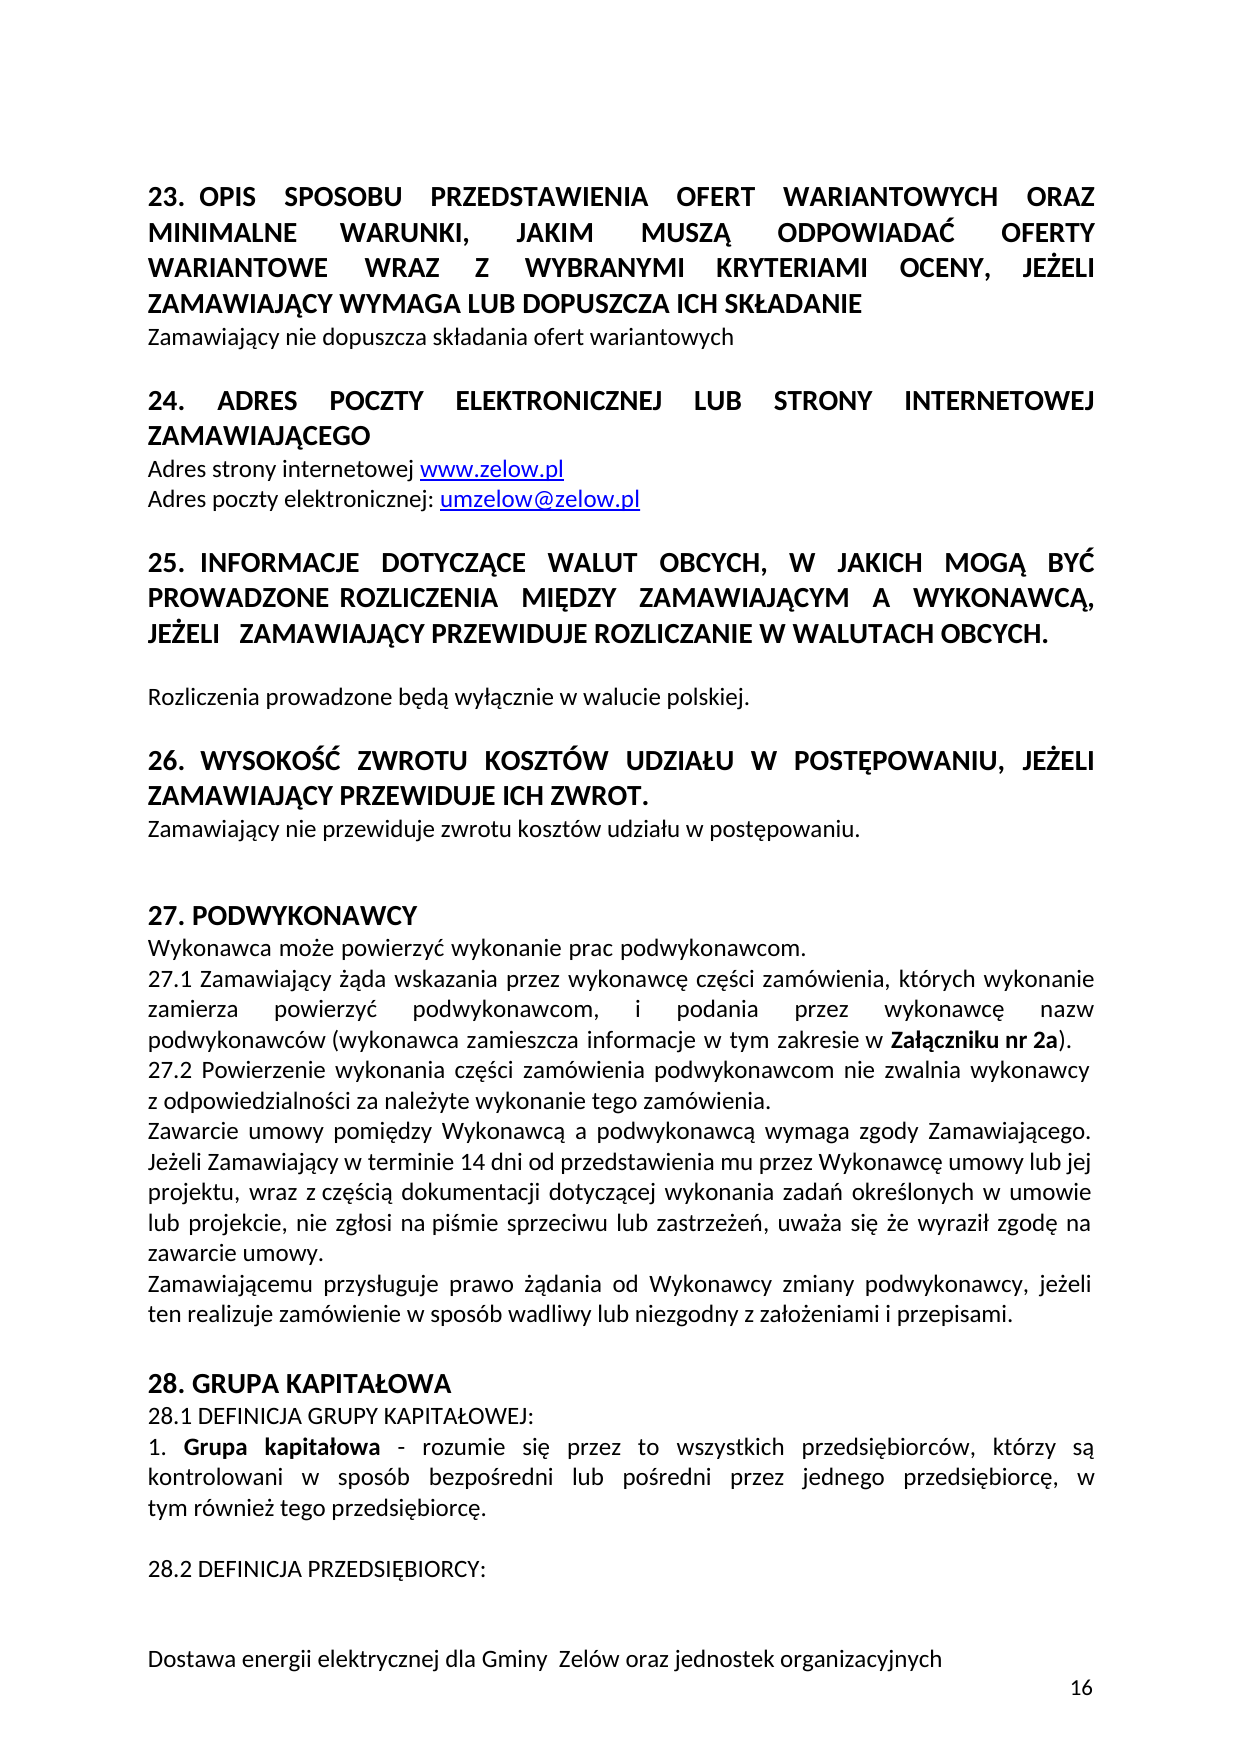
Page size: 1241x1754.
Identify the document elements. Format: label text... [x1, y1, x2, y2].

text 23. OPIS SPOSOBU PRZEDSTAWIENIA OFERT WARIANTOWYCH ORAZ MINIMALNE WARUNKI, JAKIM MUSZĄ ODPOWIADAĆ OFERTY WARIANTOWE WRAZ Z WYBRANYMI KRYTERIAMI OCENY, JEŻELI ZAMAWIAJĄCY WYMAGA LUB DOPUSZCZA ICH SKŁADANIE [148, 178, 1095, 321]
text Adres poczty elektronicznej: umzelow@zelow.pl [148, 483, 1095, 514]
text Rozliczenia prowadzone będą wyłącznie w walucie polskiej. [148, 681, 1095, 711]
text 25. INFORMACJE DOTYCZĄCE WALUT OBCYCH, W JAKICH MOGĄ BYĆ PROWADZONE ROZLICZENIA MIĘDZY ZAMAWIAJĄCYM A WYKONAWCĄ, JEŻELI ZAMAWIAJĄCY PRZEWIDUJE ROZLICZANIE W WALUTACH OBCYCH. [148, 544, 1095, 650]
text 28.1 DEFINICJA GRUPY KAPITAŁOWEJ: [148, 1400, 1095, 1431]
text Zamawiającemu przysługuje prawo żądania od Wykonawcy zmiany podwykonawcy, jeżeli ten realizuje zamówienie w sposób wadliwy lub niezgodny z założeniami i przepisami. [148, 1268, 1093, 1329]
text 28.2 DEFINICJA PRZEDSIĘBIORCY: [148, 1553, 1095, 1583]
text 27.1 Zamawiający żąda wskazania przez wykonawcę części zamówienia, których wykonanie zamierza powierzyć podwykonawcom, i podania przez wykonawcę nazw podwykonawców (wykonawca zamieszcza informacje w tym zakresie w Załączniku nr 2a). [148, 963, 1095, 1054]
text Zawarcie umowy pomiędzy Wykonawcą a podwykonawcą wymaga zgody Zamawiającego. Jeżeli Zamawiający w terminie 14 dni od przedstawienia mu przez Wykonawcę umowy lub jej projektu, wraz z częścią dokumentacji dotyczącej wykonania zadań określonych w umowie lub projekcie, nie zgłosi na piśmie sprzeciwu lub zastrzeżeń, uważa się że wyraził zgodę na zawarcie umowy. [148, 1115, 1093, 1268]
text 27.2 Powierzenie wykonania części zamówienia podwykonawcom nie zwalnia wykonawcy z odpowiedzialności za należyte wykonanie tego zamówienia. [148, 1054, 1095, 1115]
text 24. ADRES POCZTY ELEKTRONICZNEJ LUB STRONY INTERNETOWEJ ZAMAWIAJĄCEGO [148, 382, 1095, 453]
text Adres strony internetowej www.zelow.pl [148, 453, 1095, 483]
text Zamawiający nie dopuszcza składania ofert wariantowych [148, 321, 1095, 351]
text Zamawiający nie przewiduje zwrotu kosztów udziału w postępowaniu. [148, 813, 1095, 844]
text 1. Grupa kapitałowa - rozumie się przez to wszystkich przedsiębiorców, którzy są kontrolowani w sposób bezpośredni lub pośredni przez jednego przedsiębiorcę, w tym również tego przedsiębiorcę. [148, 1431, 1095, 1522]
text 26. WYSOKOŚĆ ZWROTU KOSZTÓW UDZIAŁU W POSTĘPOWANIU, JEŻELI ZAMAWIAJĄCY PRZEWIDUJE ICH ZWROT. [148, 742, 1095, 813]
text 27. PODWYKONAWCY [148, 897, 1095, 932]
text 28. GRUPA KAPITAŁOWA [148, 1365, 1095, 1400]
text Wykonawca może powierzyć wykonanie prac podwykonawcom. [148, 932, 1095, 963]
